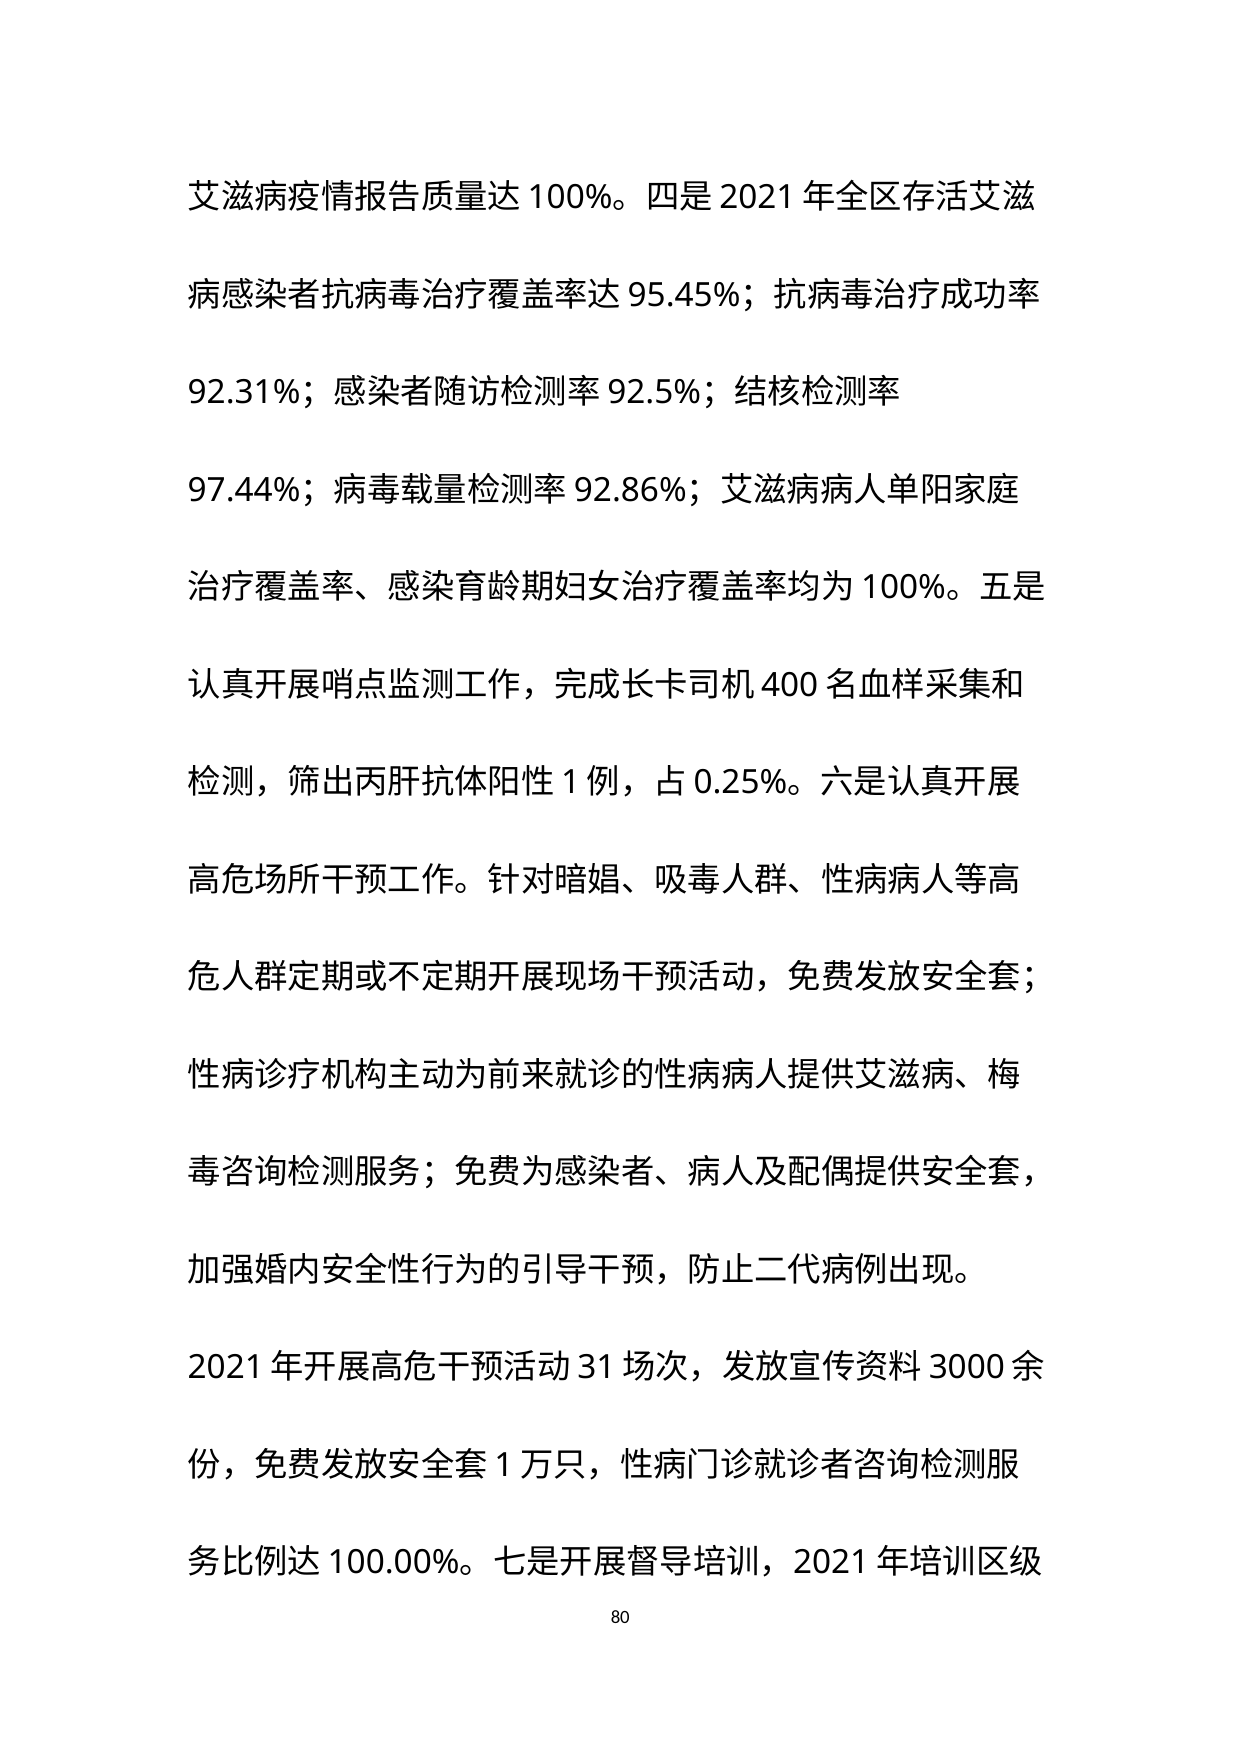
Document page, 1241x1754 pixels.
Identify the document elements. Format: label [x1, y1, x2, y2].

list [187, 162, 1053, 1592]
